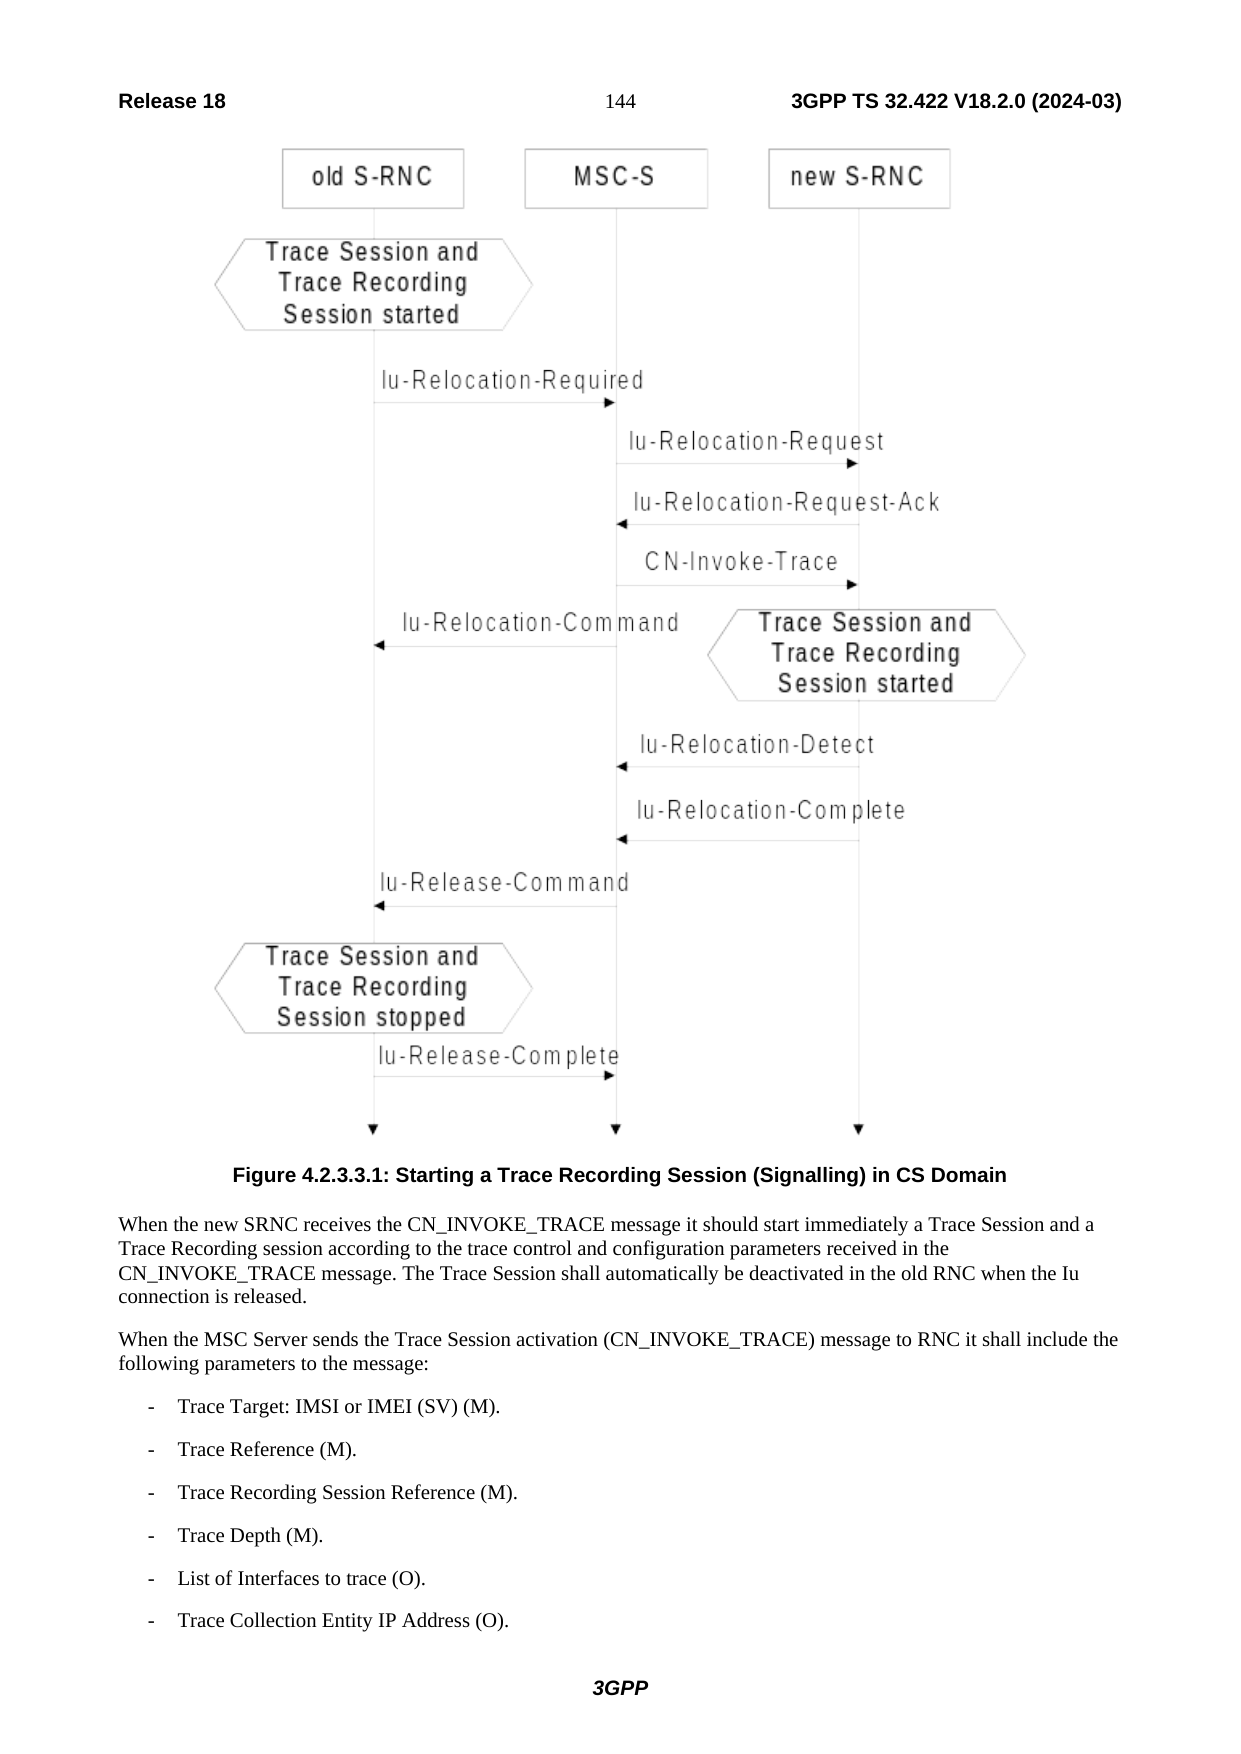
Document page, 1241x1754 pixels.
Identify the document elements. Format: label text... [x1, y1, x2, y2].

text When the MSC Server sends the Trace Session activation (CN_INVOKE_TRACE) message to RNC it shall include the following parameters to the message: [118, 1327, 1122, 1375]
text - Trace Reference (M). [148, 1437, 1122, 1461]
text - Trace Target: IMSI or IMEI (SV) (M). [148, 1394, 1122, 1418]
text - Trace Depth (M). [148, 1523, 1122, 1547]
text - List of Interfaces to trace (O). [148, 1565, 1122, 1589]
text When the new SRNC receives the CN_INVOKE_TRACE message it should start immediately a Trace Session and a Trace Recording session according to the trace control and configuration parameters received in the CN_INVOKE_TRACE message. The Trace Session shall automatically be deactivated in the old RNC when the Iu connection is released. [118, 1212, 1122, 1308]
text - Trace Recording Session Reference (M). [148, 1480, 1122, 1504]
text Figure 4.2.3.3.1: Starting a Trace Recording Session (Signalling) in CS Domain [118, 1163, 1122, 1187]
text - Trace Collection Entity IP Address (O). [148, 1608, 1122, 1632]
